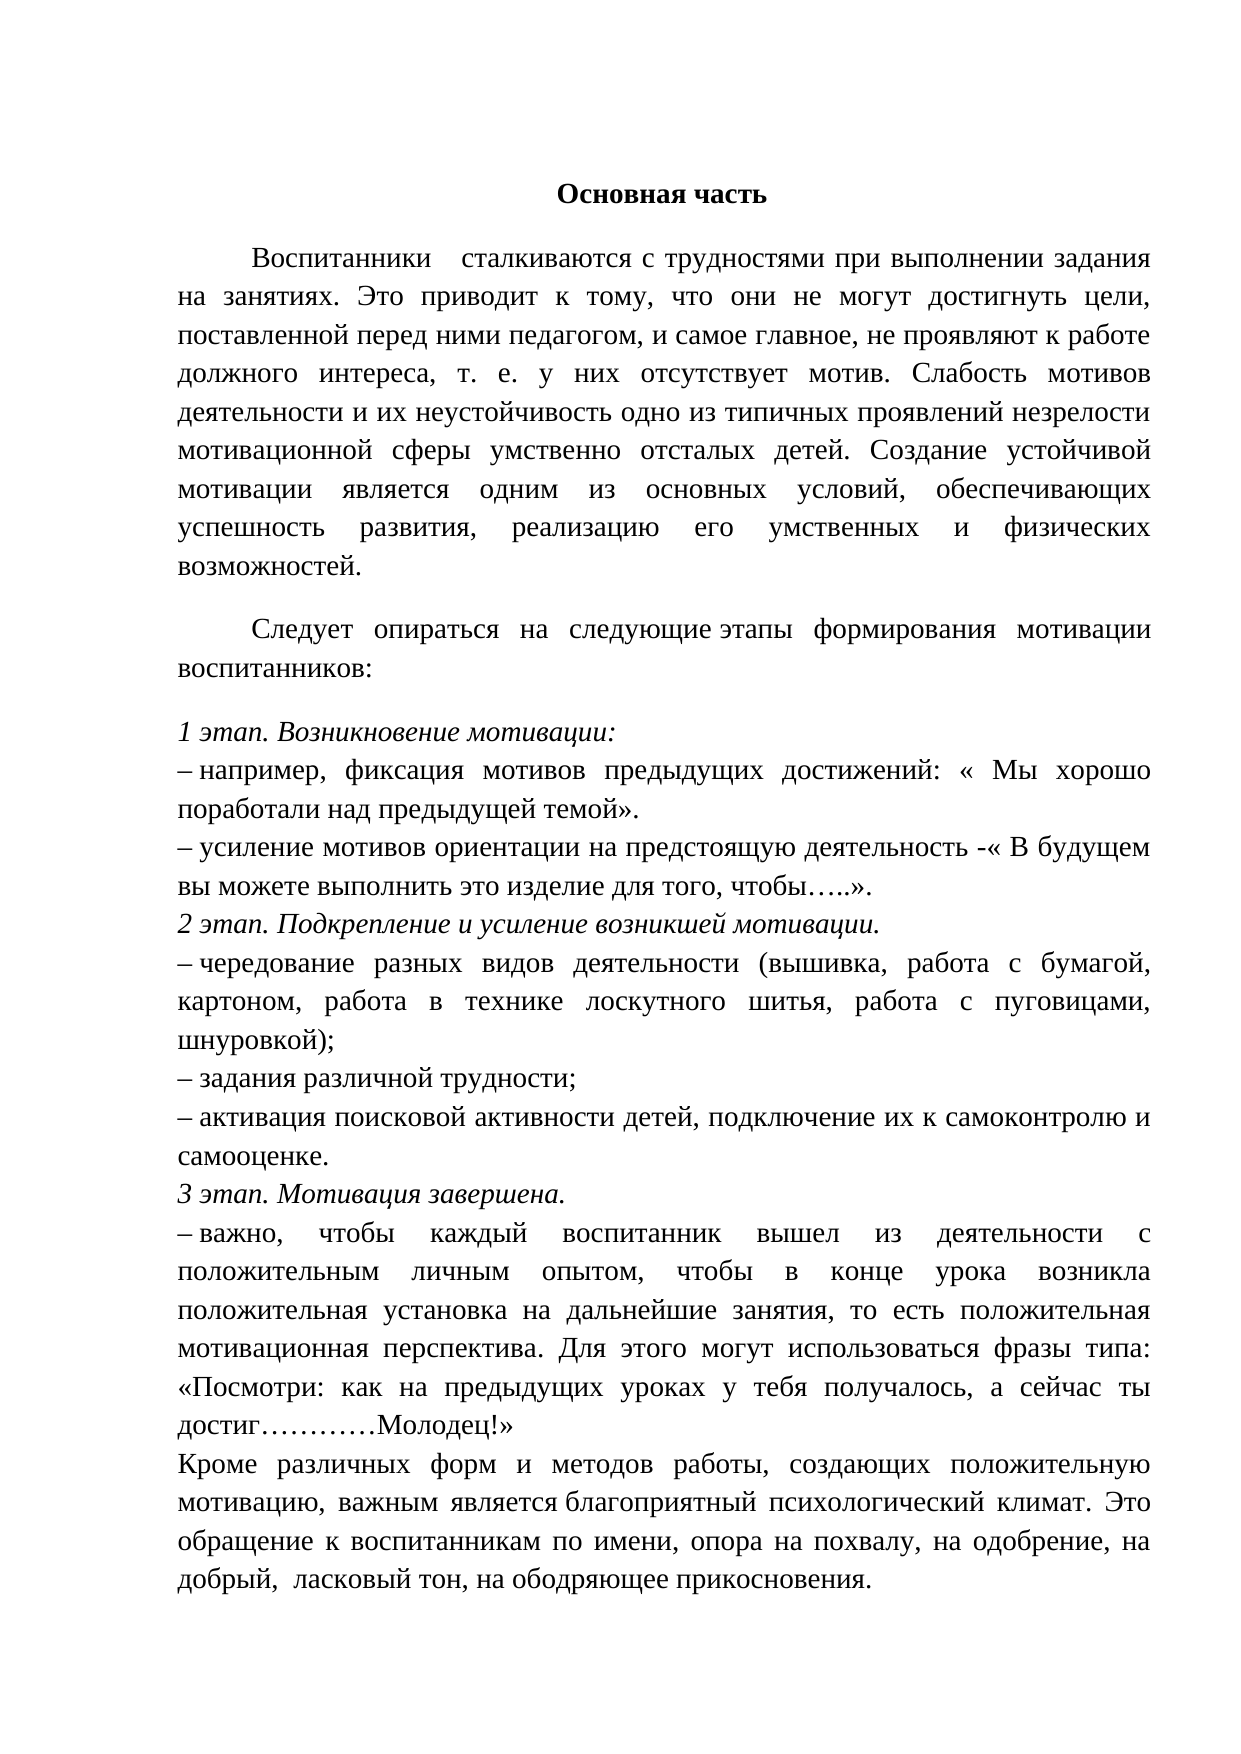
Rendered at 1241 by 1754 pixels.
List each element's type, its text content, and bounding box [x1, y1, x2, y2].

text – усиление мотивов ориентации на предстоящую деятельность -« В будущем вы можете выполнить это изделие для того, чтобы…..». [177, 829, 1152, 901]
text – например, фиксация мотивов предыдущих достижений: « Мы хорошо поработали над предыдущей темой». [177, 752, 1152, 824]
text – чередование разных видов деятельности (вышивка, работа с бумагой, картоном, работа в технике лоскутного шитья, работа с пуговицами, шнуровкой); [177, 945, 1152, 1056]
text Воспитанники сталкиваются с трудностями при выполнении задания на занятиях. Это приводит к тому, что они не могут достигнуть цели, поставленной перед ними педагогом, и самое главное, не проявляют к работе должного интереса, т. е. у них отсутствует мотив. Слабость мотивов деятельности и их неустойчивость одно из типичных проявлений незрелости мотивационной сферы умственно отсталых детей. Создание устойчивой мотивации является одним из основных условий, обеспечивающих успешность развития, реализацию его умственных и физических возможностей. [177, 240, 1152, 582]
text Основная часть [177, 176, 1152, 210]
text Следует опираться на следующие этапы формирования мотивации воспитанников: [177, 612, 1152, 684]
text 2 этап. Подкрепление и усиление возникшей мотивации. [177, 906, 1152, 940]
text 1 этап. Возникновение мотивации: [177, 714, 1152, 747]
text – задания различной трудности; [177, 1061, 1152, 1094]
text 3 этап. Мотивация завершена. [177, 1176, 1152, 1210]
text – активация поисковой активности детей, подключение их к самоконтролю и самооценке. [177, 1099, 1152, 1171]
text – важно, чтобы каждый воспитанник вышел из деятельности с положительным личным опытом, чтобы в конце урока возникла положительная установка на дальнейшие занятия, то есть положительная мотивационная перспектива. Для этого могут использоваться фразы типа: «Посмотри: как на предыдущих уроках у тебя получалось, а сейчас ты достиг…………Молодец!» [177, 1215, 1152, 1441]
text Кроме различных форм и методов работы, создающих положительную мотивацию, важным является благоприятный психологический климат. Это обращение к воспитанникам по имени, опора на похвалу, на одобрение, на добрый, ласковый тон, на ободряющее прикосновения. [177, 1446, 1152, 1595]
